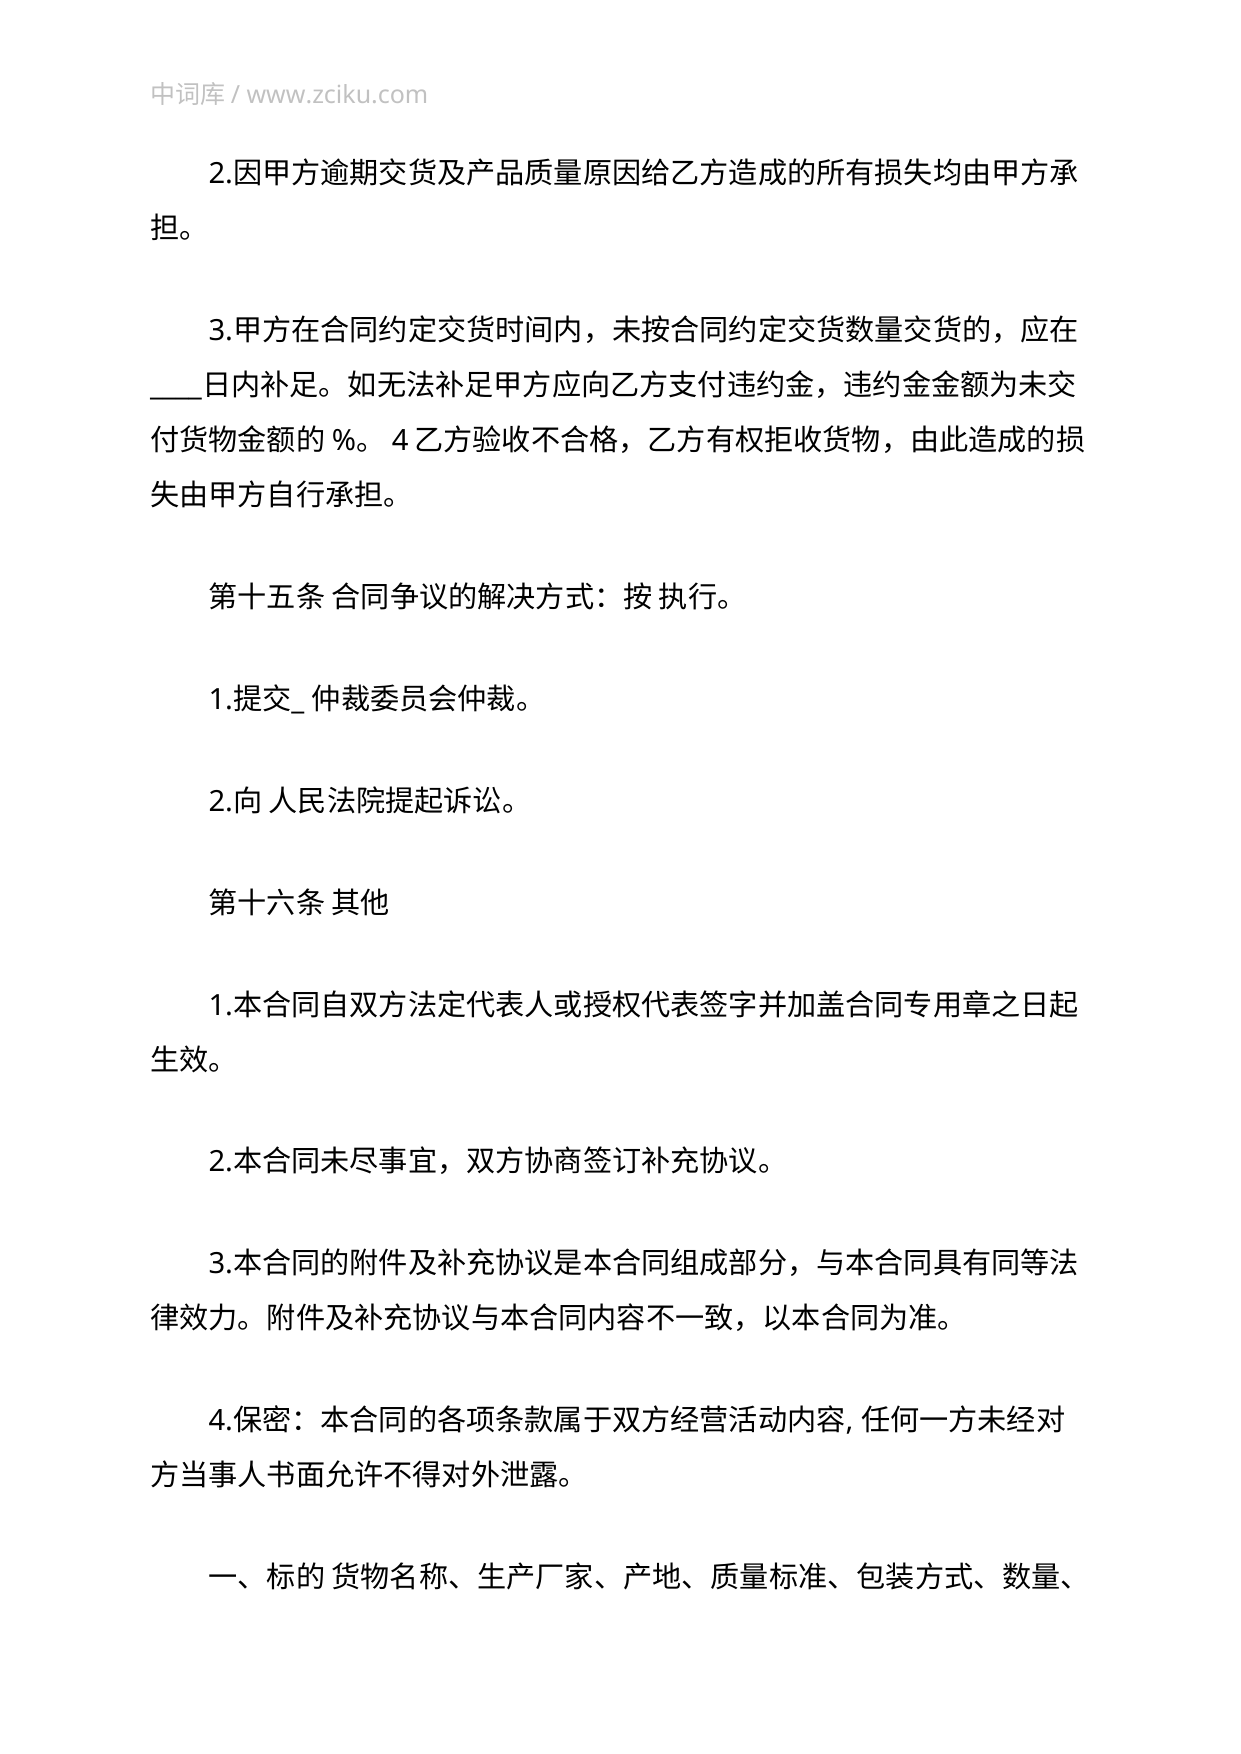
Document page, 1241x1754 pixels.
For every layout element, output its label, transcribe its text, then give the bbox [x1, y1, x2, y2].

text 3.本合同的附件及补充协议是本合同组成部分，与本合同具有同等法律效力。附件及补充协议与本合同内容不一致，以本合同为准。 [150, 1240, 1090, 1337]
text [150, 1553, 1090, 1596]
text 1.本合同自双方法定代表人或授权代表签字并加盖合同专用章之日起生效。 [150, 981, 1090, 1078]
text 4.保密：本合同的各项条款属于双方经营活动内容, 任何一方未经对方当事人书面允许不得对外泄露。 [150, 1397, 1090, 1494]
text 第十六条 其他 [150, 879, 1090, 922]
text 2.因甲方逾期交货及产品质量原因给乙方造成的所有损失均由甲方承担。 [150, 150, 1090, 247]
text 3.甲方在合同约定交货时间内，未按合同约定交货数量交货的，应在____日内补足。如无法补足甲方应向乙方支付违约金，违约金金额为未交付货物金额的 %。 4乙方验收不合格，乙方有权拒收货物，由此造成的损失由甲方自行承担。 [150, 307, 1090, 514]
text 第十五条 合同争议的解决方式：按 执行。 [150, 573, 1090, 616]
text 2.本合同未尽事宜，双方协商签订补充协议。 [150, 1138, 1090, 1180]
text 1.提交_ 仲裁委员会仲裁。 [150, 675, 1090, 718]
text 2.向 人民法院提起诉讼。 [150, 777, 1090, 820]
